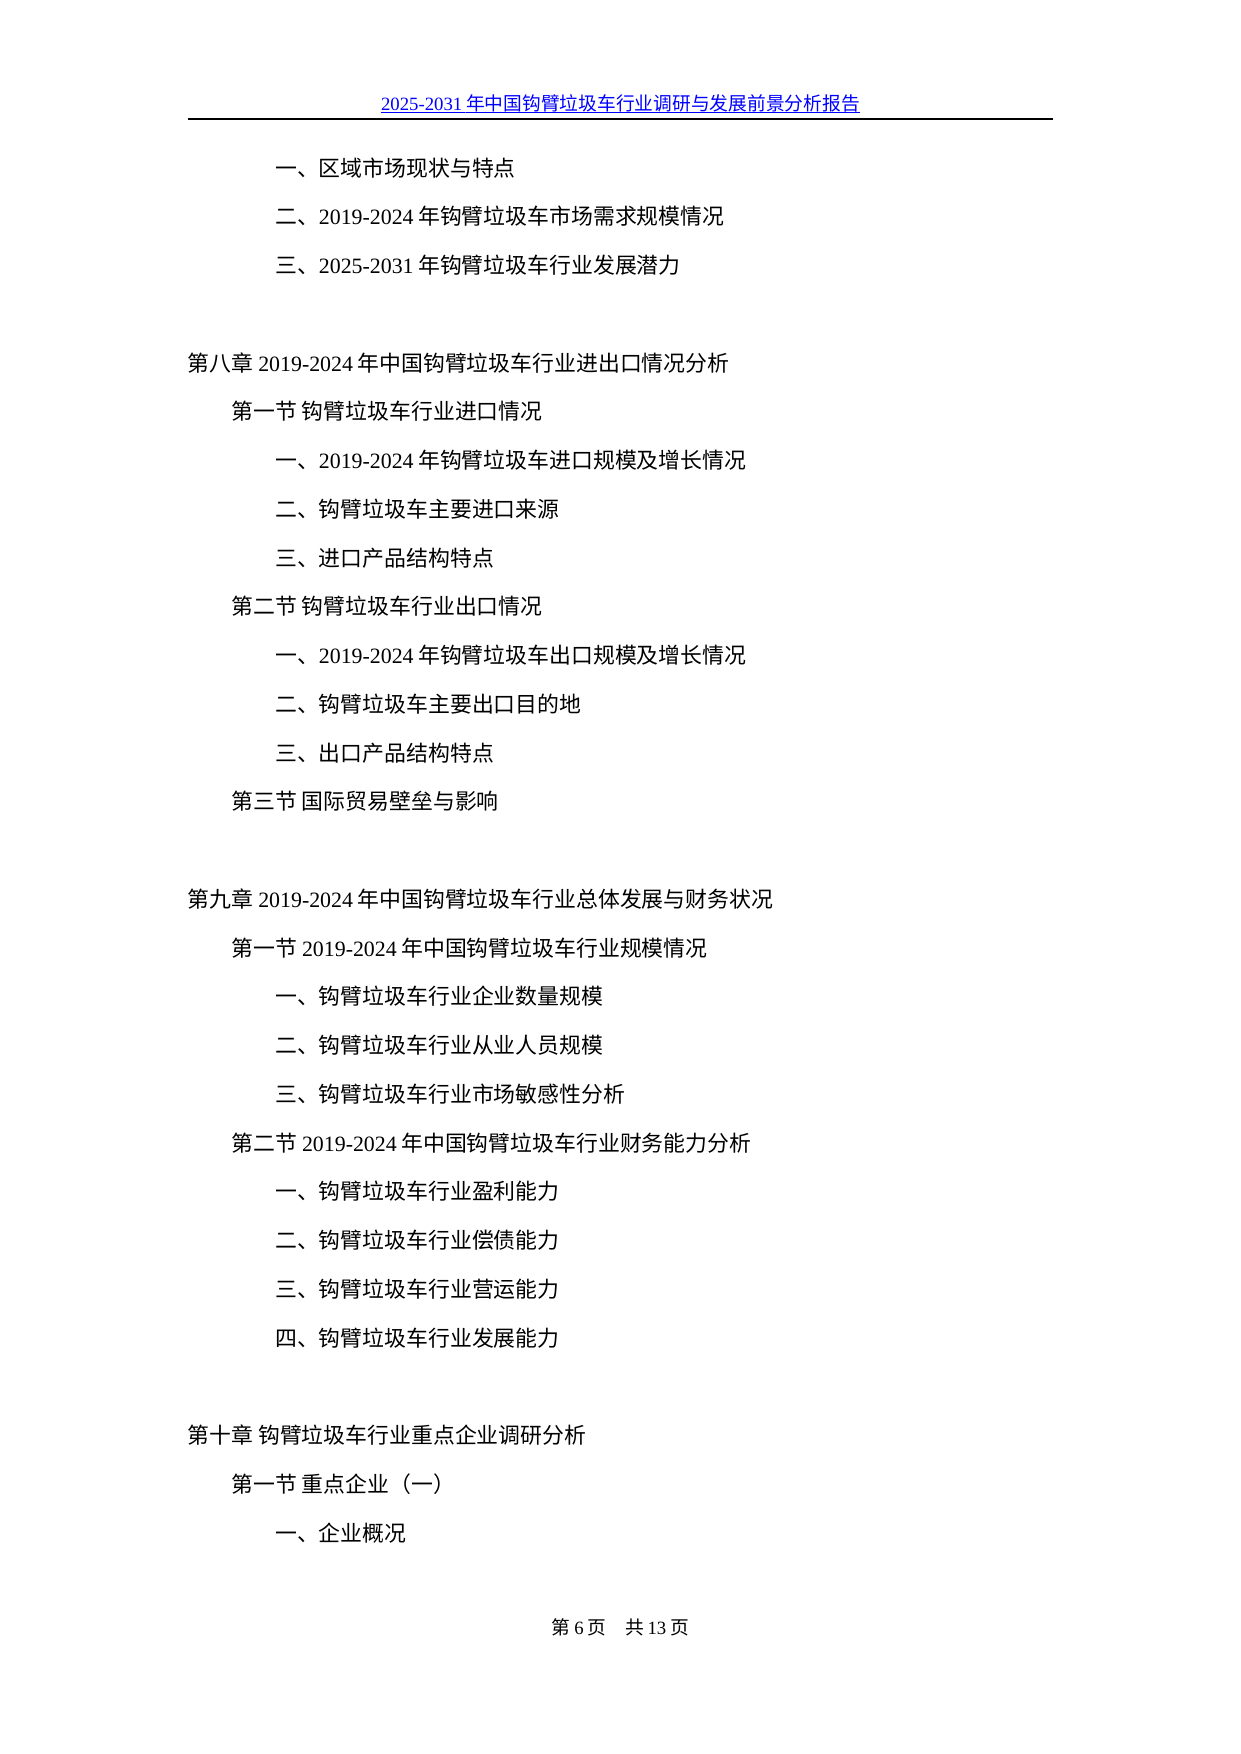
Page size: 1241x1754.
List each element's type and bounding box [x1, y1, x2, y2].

text [187, 150, 1053, 1548]
